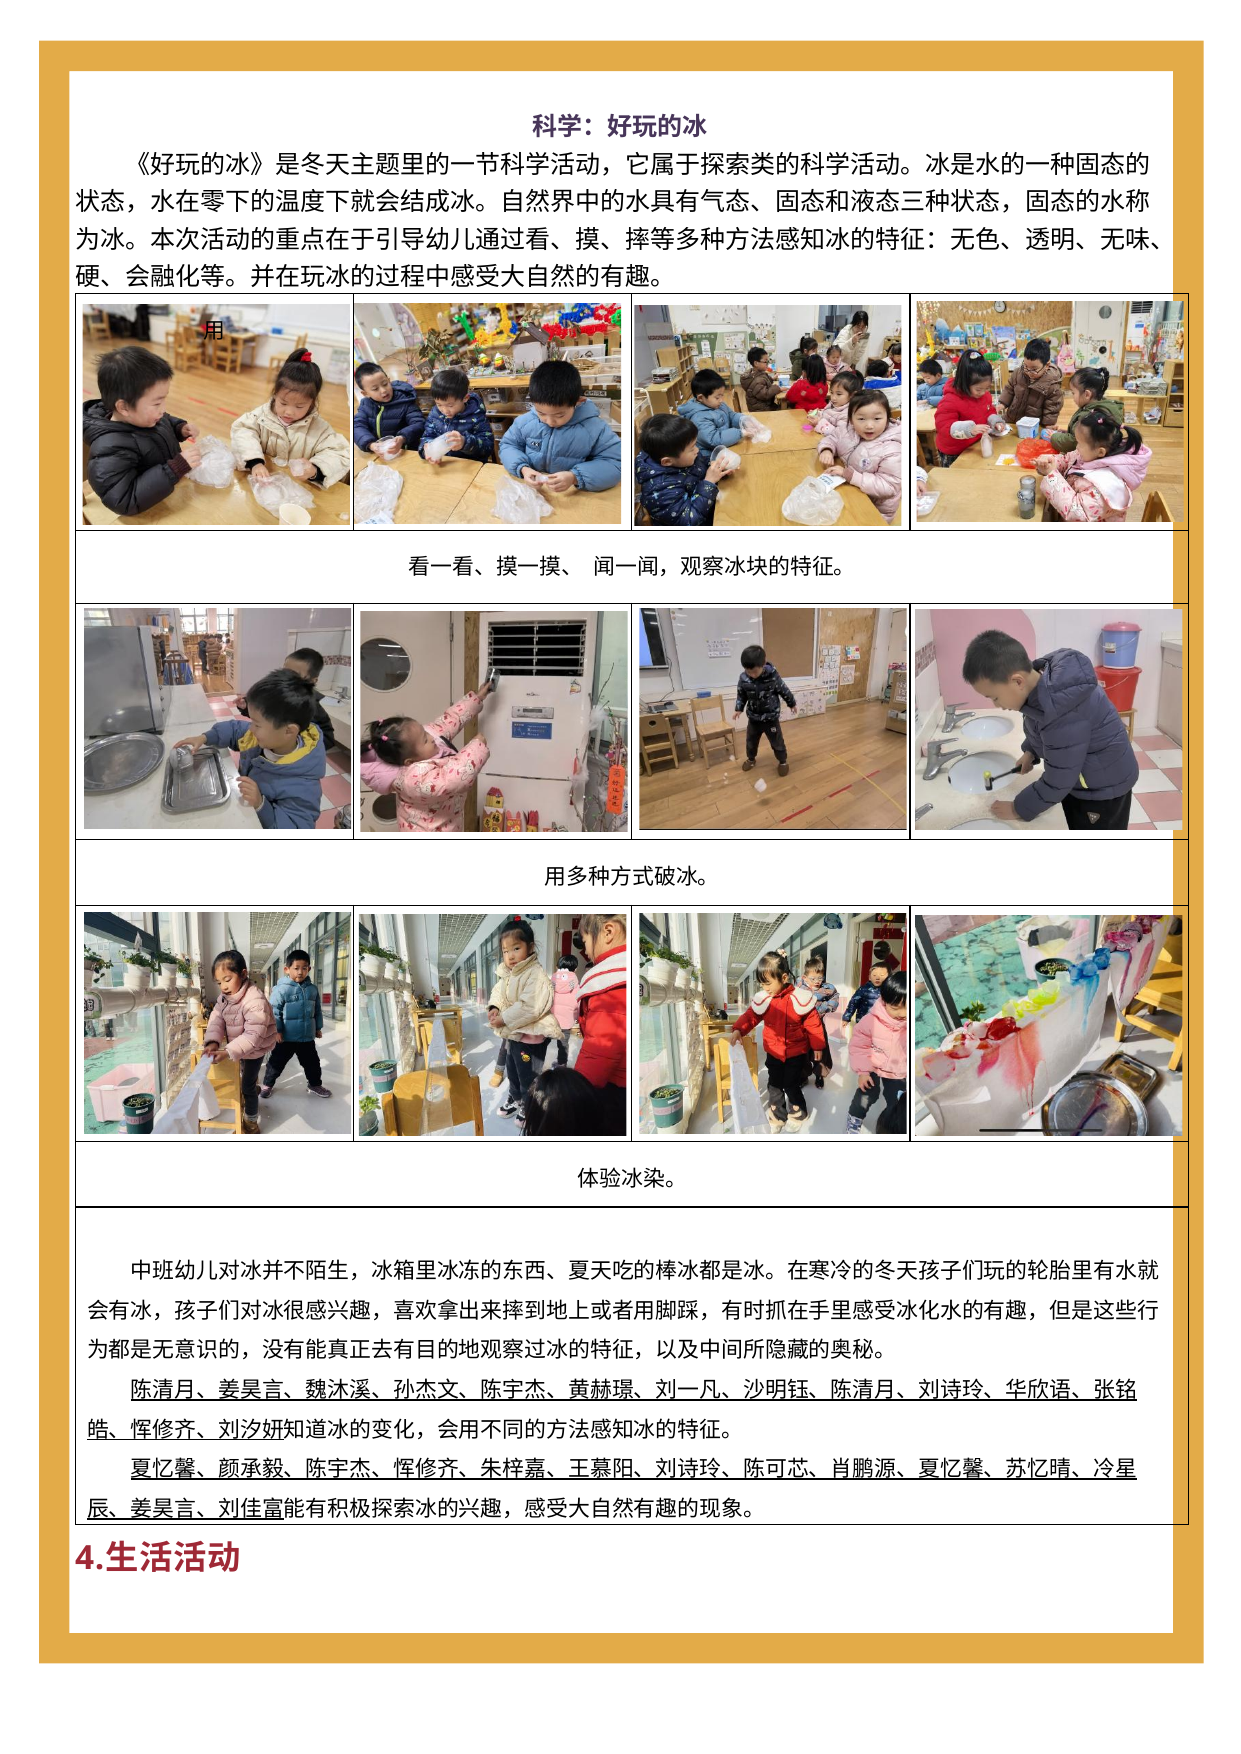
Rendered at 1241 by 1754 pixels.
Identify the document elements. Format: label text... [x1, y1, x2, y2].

table_cell [76, 906, 353, 1141]
table_cell [632, 906, 909, 1141]
table_cell 用多种方式破冰。 [76, 840, 1188, 904]
table_cell 中班幼儿对冰并不陌生，冰箱里冰冻的东西、夏天吃的棒冰都是冰。在寒冷的冬天孩子们玩的轮胎里有水就会有冰，孩子们对冰很感兴趣，喜欢拿出来摔到地上或者用脚踩，有时抓在手里感受冰化水的有趣，但是这些行为都是无意识的，没有能真正去有目的地观察过冰的特征，以及中间所隐藏的奥秘。 陈清月、姜昊言、魏沐溪、孙杰文、陈宇杰、黄赫璟、刘一凡、沙明钰、陈清月、刘诗玲、华欣语、张铭皓、恽修齐、刘汐妍知道冰的变化，会用不同的方法感知冰的特征。 夏忆馨、颜承毅、陈宇杰、恽修齐、朱梓嘉、王慕阳、刘诗玲、陈可芯、肖鹏源、夏忆馨、苏忆晴、冷星辰、姜昊言、刘佳富能有积极探索冰的兴趣，感受大自然有趣的现象。 [76, 1208, 1188, 1524]
table_cell 体验冰染。 [76, 1142, 1188, 1206]
table_header 用 [76, 294, 353, 529]
table_cell [354, 604, 631, 839]
table_cell [911, 604, 1188, 839]
table_cell 看一看、摸一摸、 闻一闻，观察冰块的特征。 [76, 531, 1188, 603]
table_header [632, 294, 909, 529]
table_cell [632, 604, 909, 839]
list 4.生活活动 [75, 1538, 1165, 1577]
table_header [911, 294, 1188, 529]
table_header [354, 294, 631, 529]
text 科学：好玩的冰 [75, 104, 1165, 143]
table_cell [76, 604, 353, 839]
text 《好玩的冰》是冬天主题里的一节科学活动，它属于探索类的科学活动。冰是水的一种固态的状态，水在零下的温度下就会结成冰。自然界中的水具有气态、固态和液态三种状态，固态的水称为冰。本次活动的重点在于引导幼儿通过看、摸、摔等多种方法感知冰的特征：无色、透明、无味、硬、会融化等。并在玩冰的过程中感受大自然的有趣。 [75, 143, 1165, 293]
table_cell [354, 906, 631, 1141]
table_cell [911, 906, 1188, 1141]
